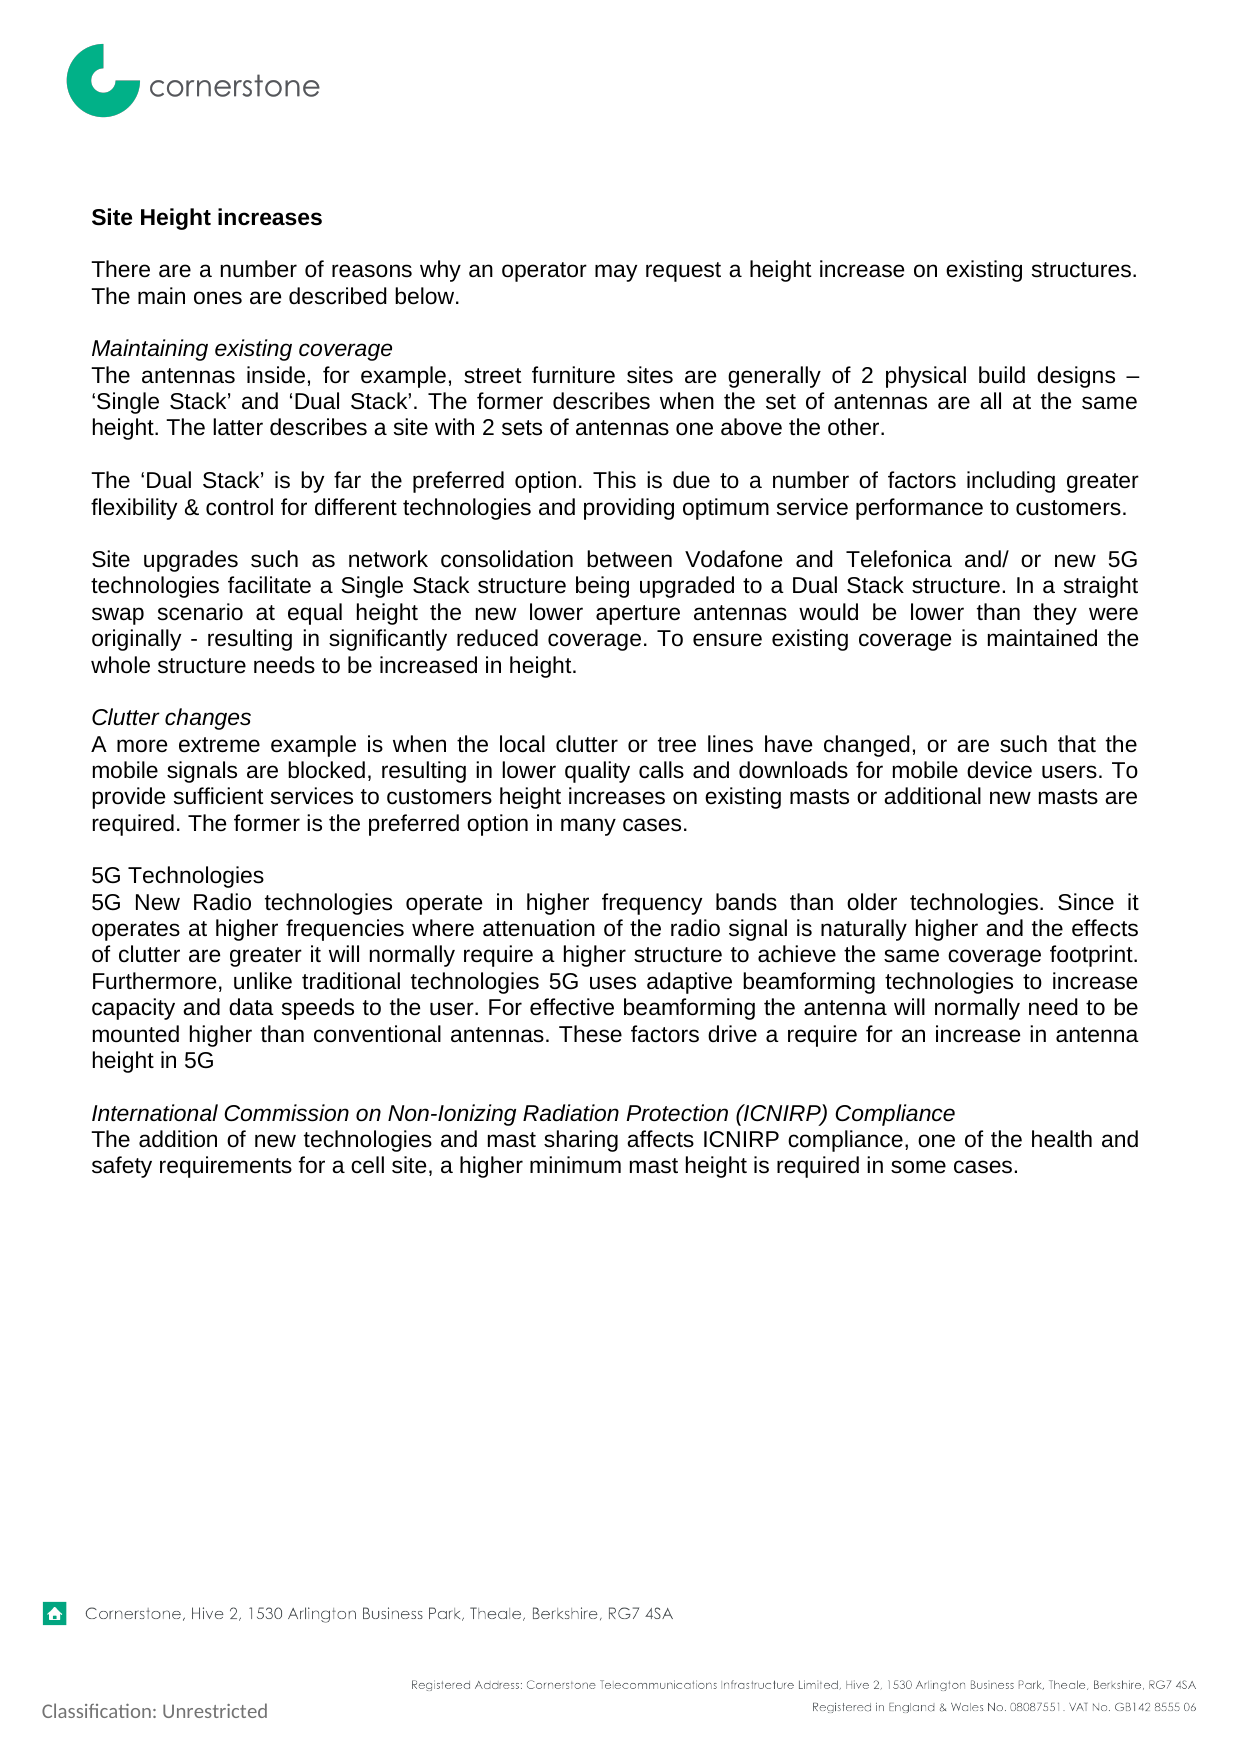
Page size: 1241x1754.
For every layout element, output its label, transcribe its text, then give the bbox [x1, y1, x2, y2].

text Site upgrades such as network consolidation between Vodafone and Telefonica and/ or new 5G technologies facilitate a Single Stack structure being upgraded to a Dual Stack structure. In a straight swap scenario at equal height the new lower aperture antennas would be lower than they were originally - resulting in significantly reduced coverage. To ensure existing coverage is maintained the whole structure needs to be increased in height. [91, 546, 1140, 678]
text A more extreme example is when the local clutter or tree lines have changed, or are such that the mobile signals are blocked, resulting in lower quality calls and downloads for mobile device users. To provide sufficient services to customers height increases on existing masts or additional new masts are required. The former is the preferred option in many cases. [91, 731, 1140, 836]
text Site Height increases [91, 203, 1140, 230]
picture [1, 1545, 1238, 1753]
text 5G New Radio technologies operate in higher frequency bands than older technologies. Since it operates at higher frequencies where attenuation of the radio signal is naturally higher and the effects of clutter are greater it will normally require a higher structure to achieve the same coverage footprint. Furthermore, unlike traditional technologies 5G uses adaptive beamforming technologies to increase capacity and data speeds to the user. For effective beamforming the antenna will normally need to be mounted higher than conventional antennas. These factors drive a require for an increase in antenna height in 5G [91, 889, 1140, 1073]
text Clutter changes [91, 704, 1140, 731]
text 5G Technologies [91, 862, 1140, 889]
text There are a number of reasons why an operator may request a height increase on existing structures. The main ones are described below. [91, 256, 1140, 309]
picture [54, 30, 332, 131]
text The addition of new technologies and mast sharing affects ICNIRP compliance, one of the health and safety requirements for a cell site, a higher minimum mast height is required in some cases. [91, 1126, 1140, 1179]
text The antennas inside, for example, street furniture sites are generally of 2 physical build designs – ‘Single Stack’ and ‘Dual Stack’. The former describes when the set of antennas are all at the same height. The latter describes a site with 2 sets of antennas one above the other. [91, 362, 1140, 441]
text The ‘Dual Stack’ is by far the preferred option. This is due to a number of factors including greater flexibility & control for different technologies and providing optimum service performance to customers. [91, 467, 1140, 520]
text International Commission on Non-Ionizing Radiation Protection (ICNIRP) Compliance [91, 1099, 1140, 1126]
text Maintaining existing coverage [91, 335, 1140, 362]
